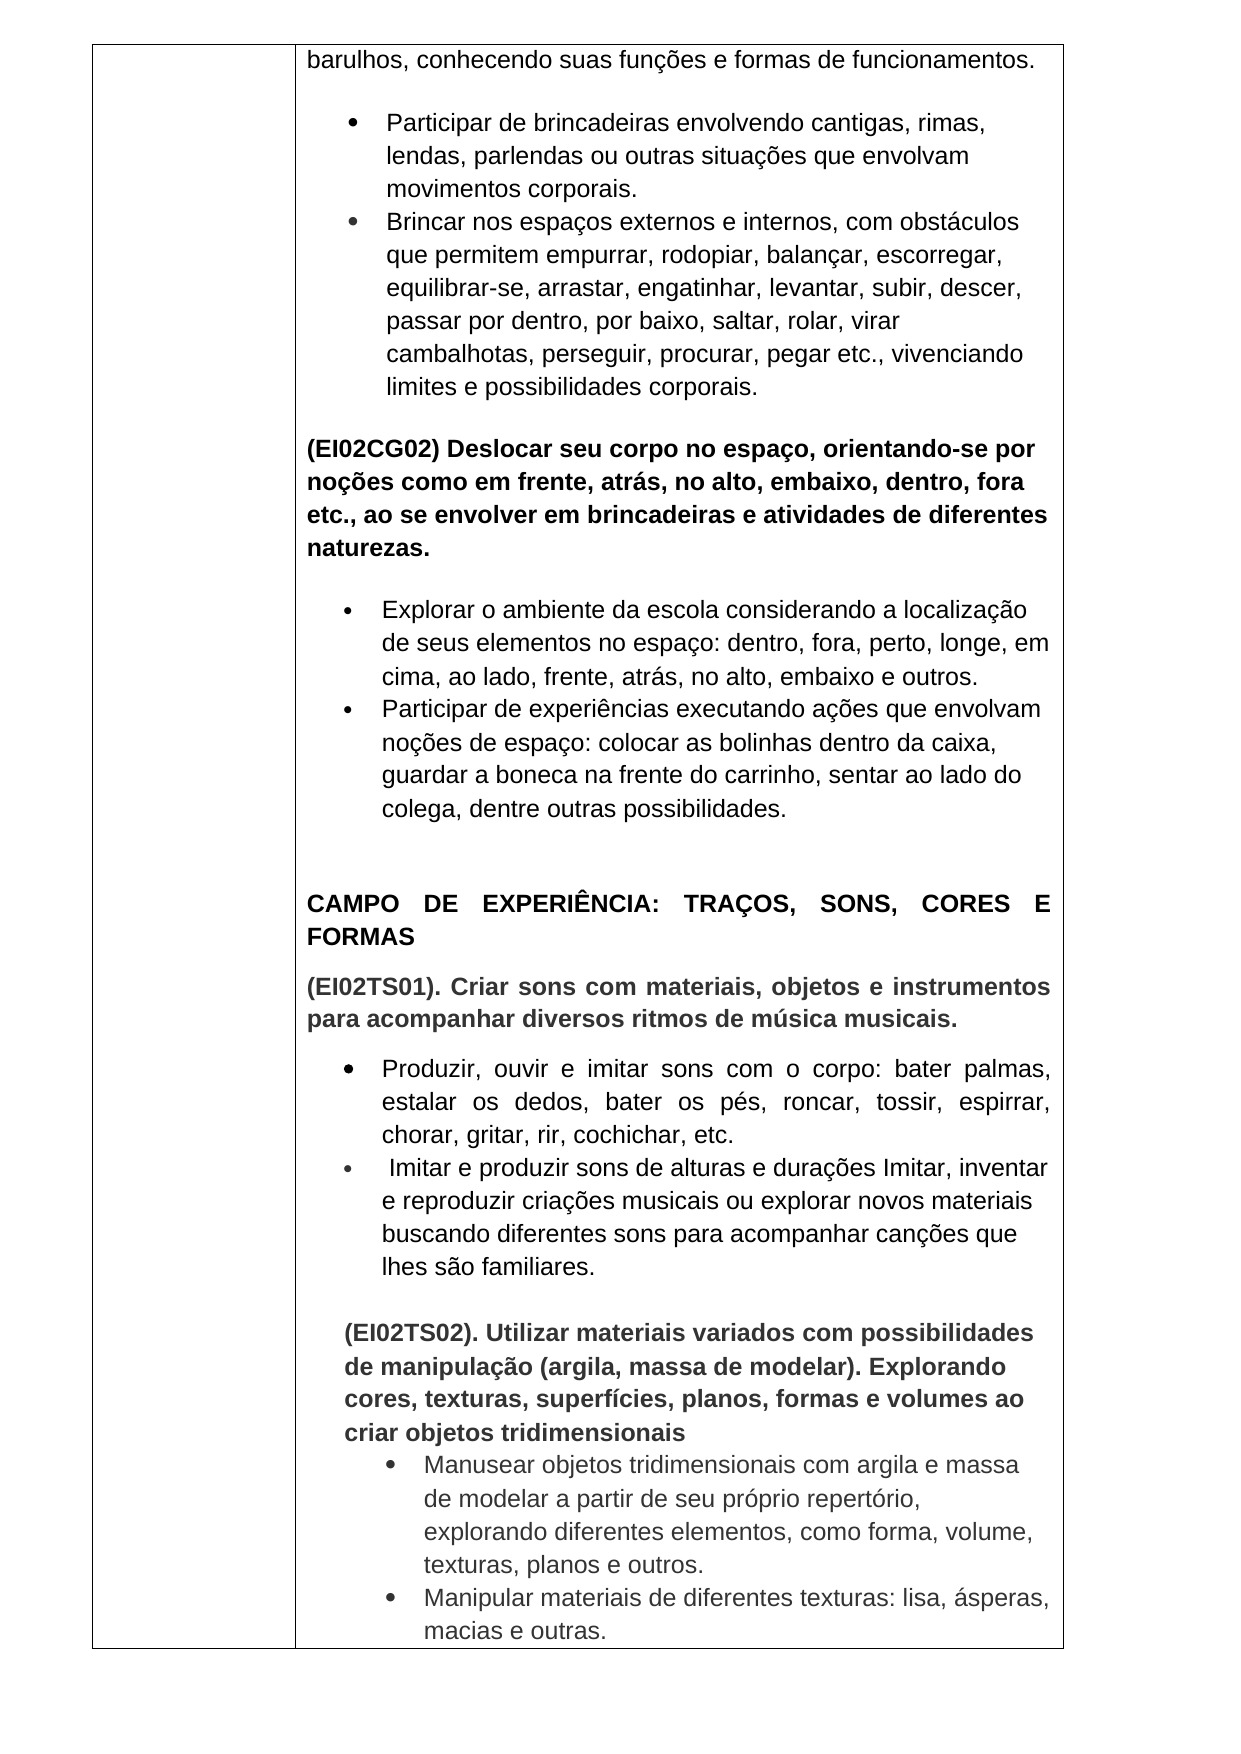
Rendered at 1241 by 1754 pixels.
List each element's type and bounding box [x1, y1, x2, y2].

table_cell [93, 45, 295, 1648]
table_cell [296, 45, 1063, 1648]
